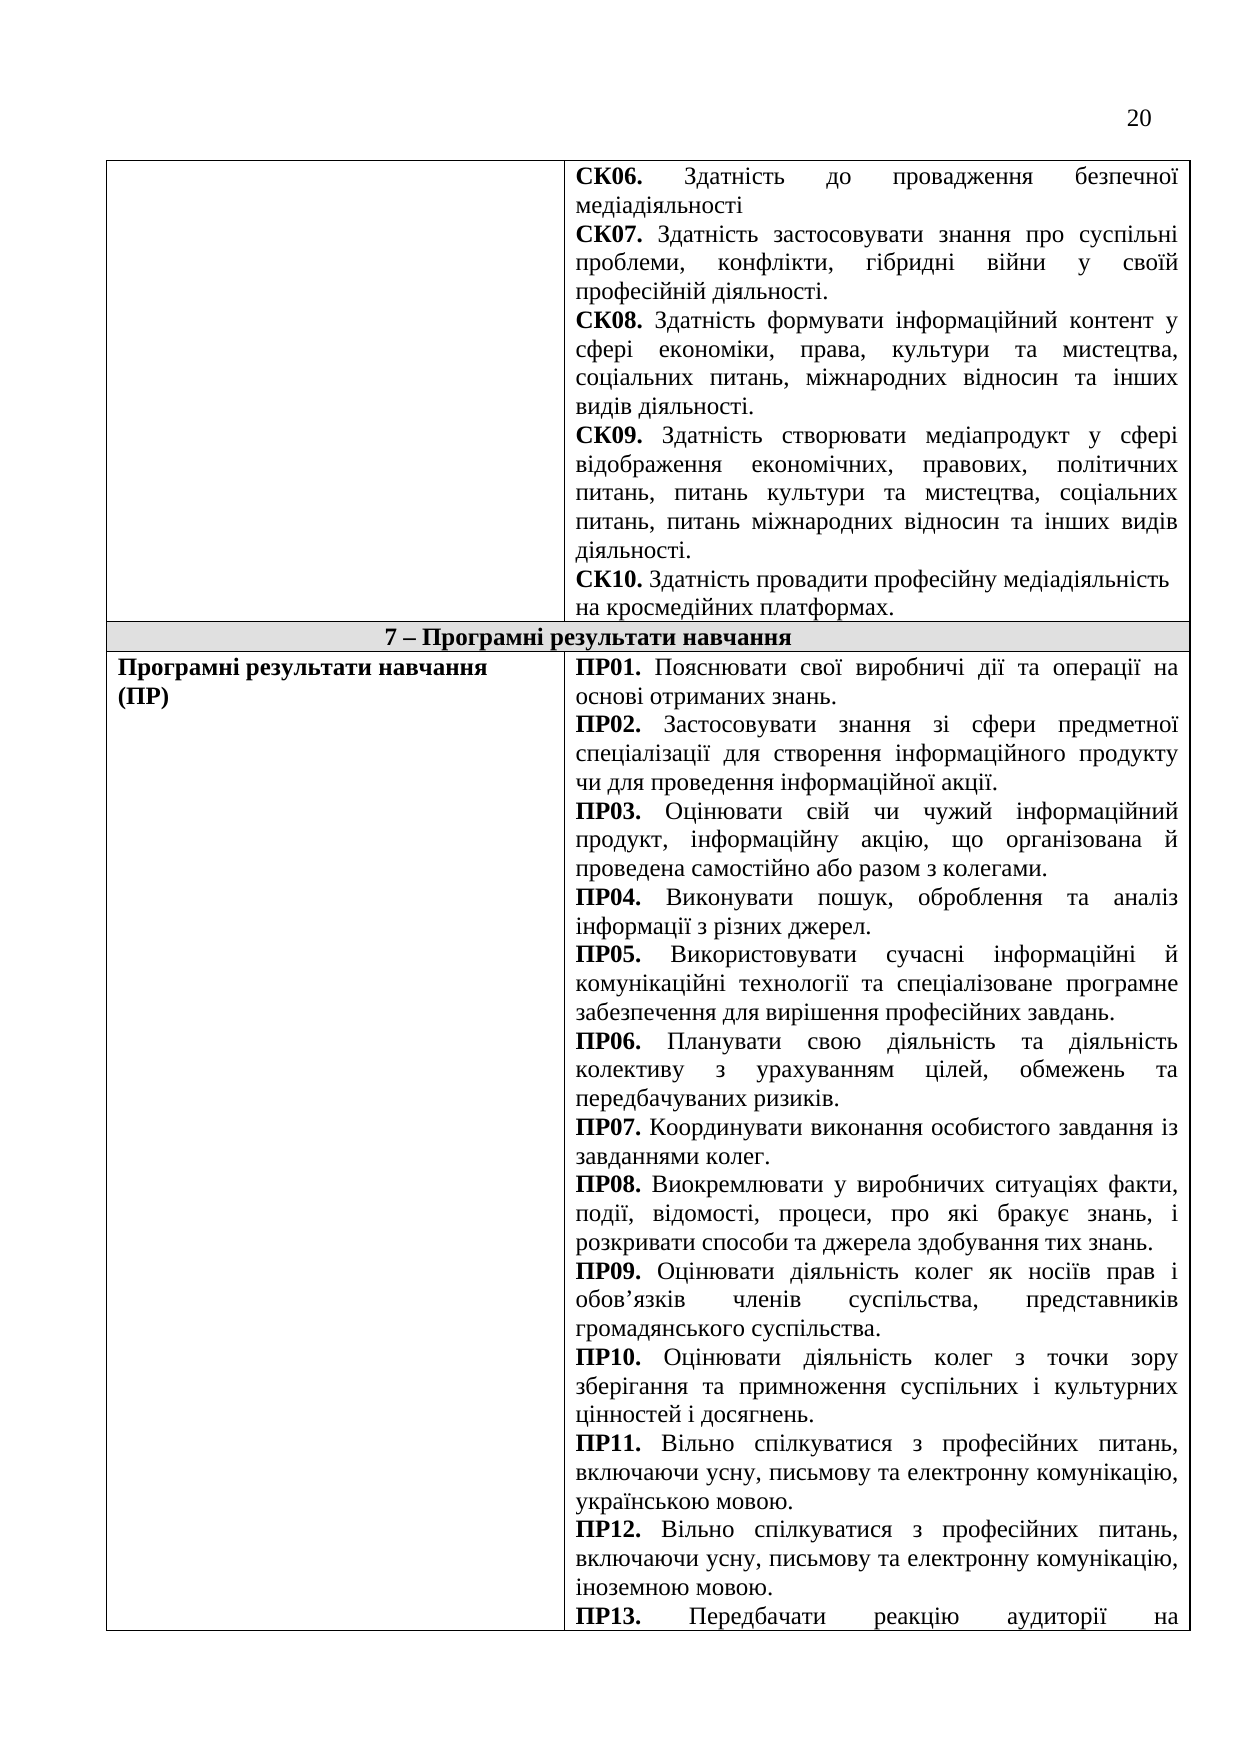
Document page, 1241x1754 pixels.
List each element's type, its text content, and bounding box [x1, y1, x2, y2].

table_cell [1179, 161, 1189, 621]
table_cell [107, 161, 564, 621]
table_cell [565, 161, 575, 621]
table_cell 7 – Програмні результати навчання [107, 622, 1189, 651]
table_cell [565, 652, 1189, 1629]
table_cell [107, 652, 564, 1629]
